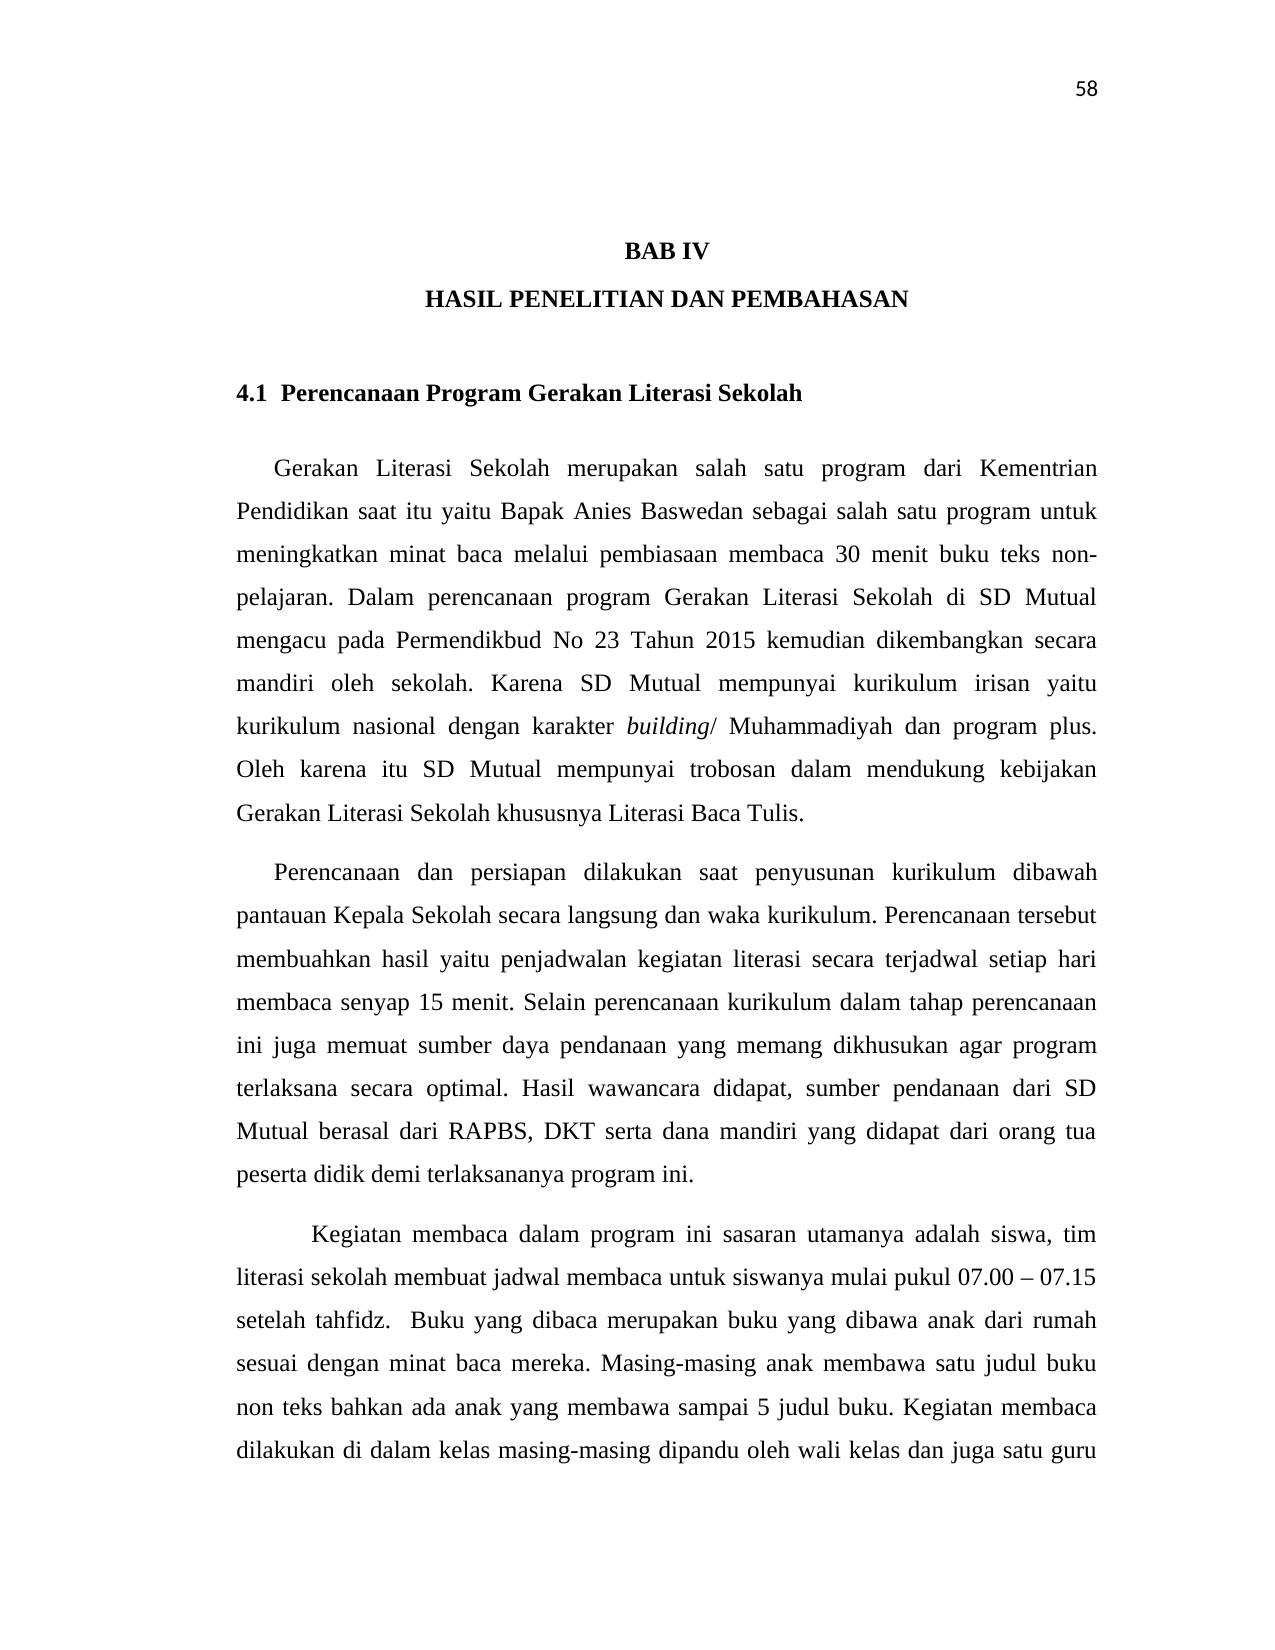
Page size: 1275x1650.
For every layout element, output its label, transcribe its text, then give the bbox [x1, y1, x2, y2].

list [236, 1219, 1098, 1463]
subtitle Perencanaan Program Gerakan Literasi Sekolah [236, 378, 1098, 407]
subtitle BAB IV [236, 236, 1098, 265]
subtitle HASIL PENELITIAN DAN PEMBAHASAN [236, 284, 1098, 313]
text Gerakan Literasi Sekolah merupakan salah satu program dari Kementrian Pendidikan saat itu yaitu Bapak Anies Baswedan sebagai salah satu program untuk meningkatkan minat baca melalui pembiasaan membaca 30 menit buku teks non-pelajaran. Dalam perencanaan program Gerakan Literasi Sekolah di SD Mutual mengacu pada Permendikbud No 23 Tahun 2015 kemudian dikembangkan secara mandiri oleh sekolah. Karena SD Mutual mempunyai kurikulum irisan yaitu kurikulum nasional dengan karakter building/ Muhammadiyah dan program plus. Oleh karena itu SD Mutual mempunyai trobosan dalam mendukung kebijakan Gerakan Literasi Sekolah khususnya Literasi Baca Tulis. [236, 453, 1098, 826]
text Perencanaan dan persiapan dilakukan saat penyusunan kurikulum dibawah pantauan Kepala Sekolah secara langsung dan waka kurikulum. Perencanaan tersebut membuahkan hasil yaitu penjadwalan kegiatan literasi secara terjadwal setiap hari membaca senyap 15 menit. Selain perencanaan kurikulum dalam tahap perencanaan ini juga memuat sumber daya pendanaan yang memang dikhusukan agar program terlaksana secara optimal. Hasil wawancara didapat, sumber pendanaan dari SD Mutual berasal dari RAPBS, DKT serta dana mandiri yang didapat dari orang tua peserta didik demi terlaksananya program ini. [236, 857, 1098, 1188]
